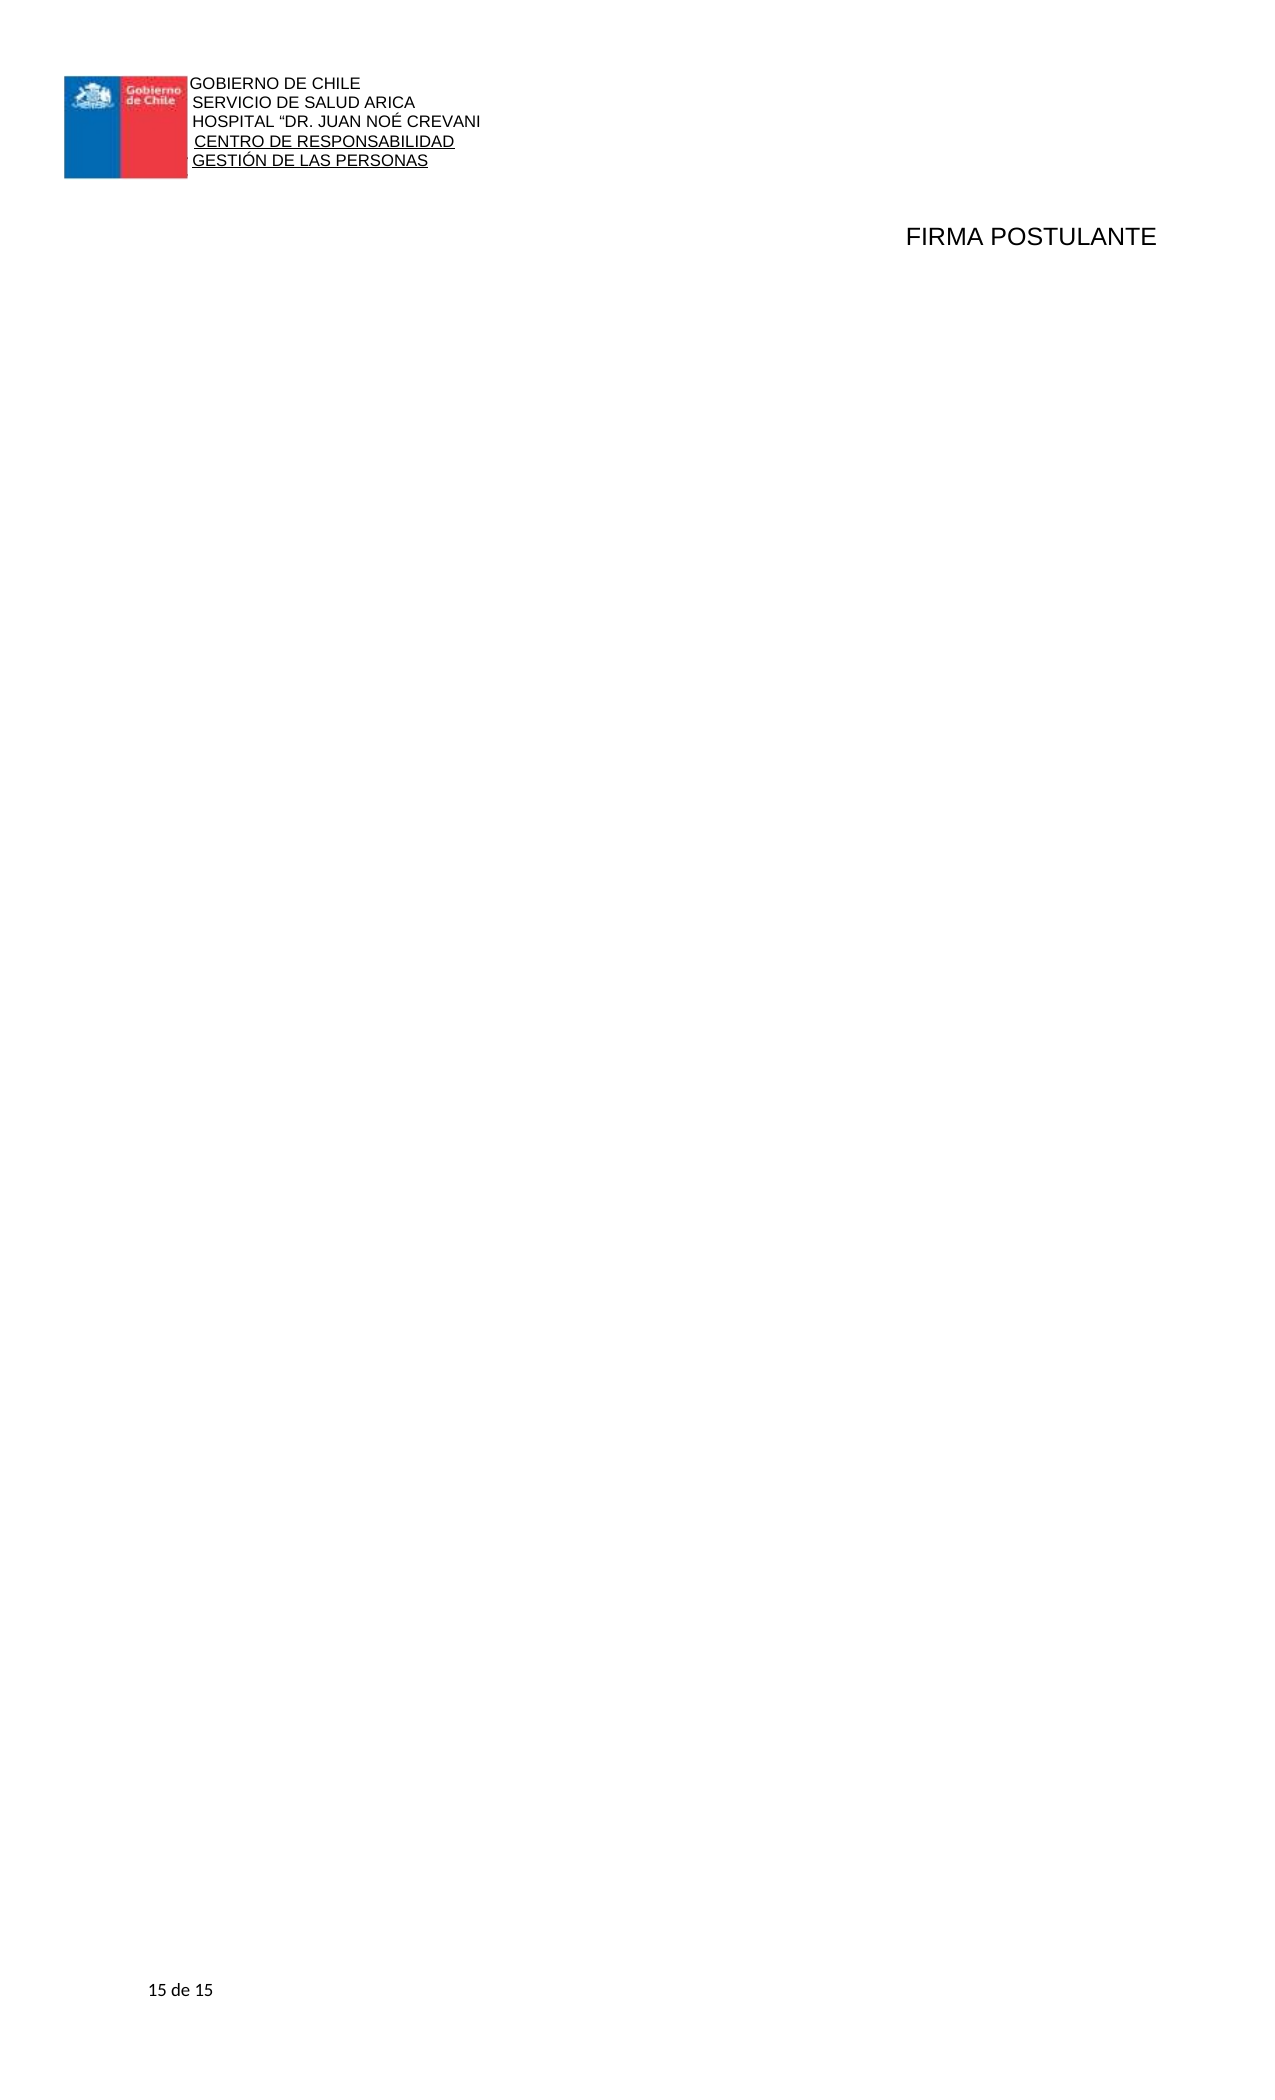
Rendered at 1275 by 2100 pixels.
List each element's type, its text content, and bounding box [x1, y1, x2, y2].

text FIRMA POSTULANTE [148, 222, 1157, 251]
picture [63, 75, 188, 180]
